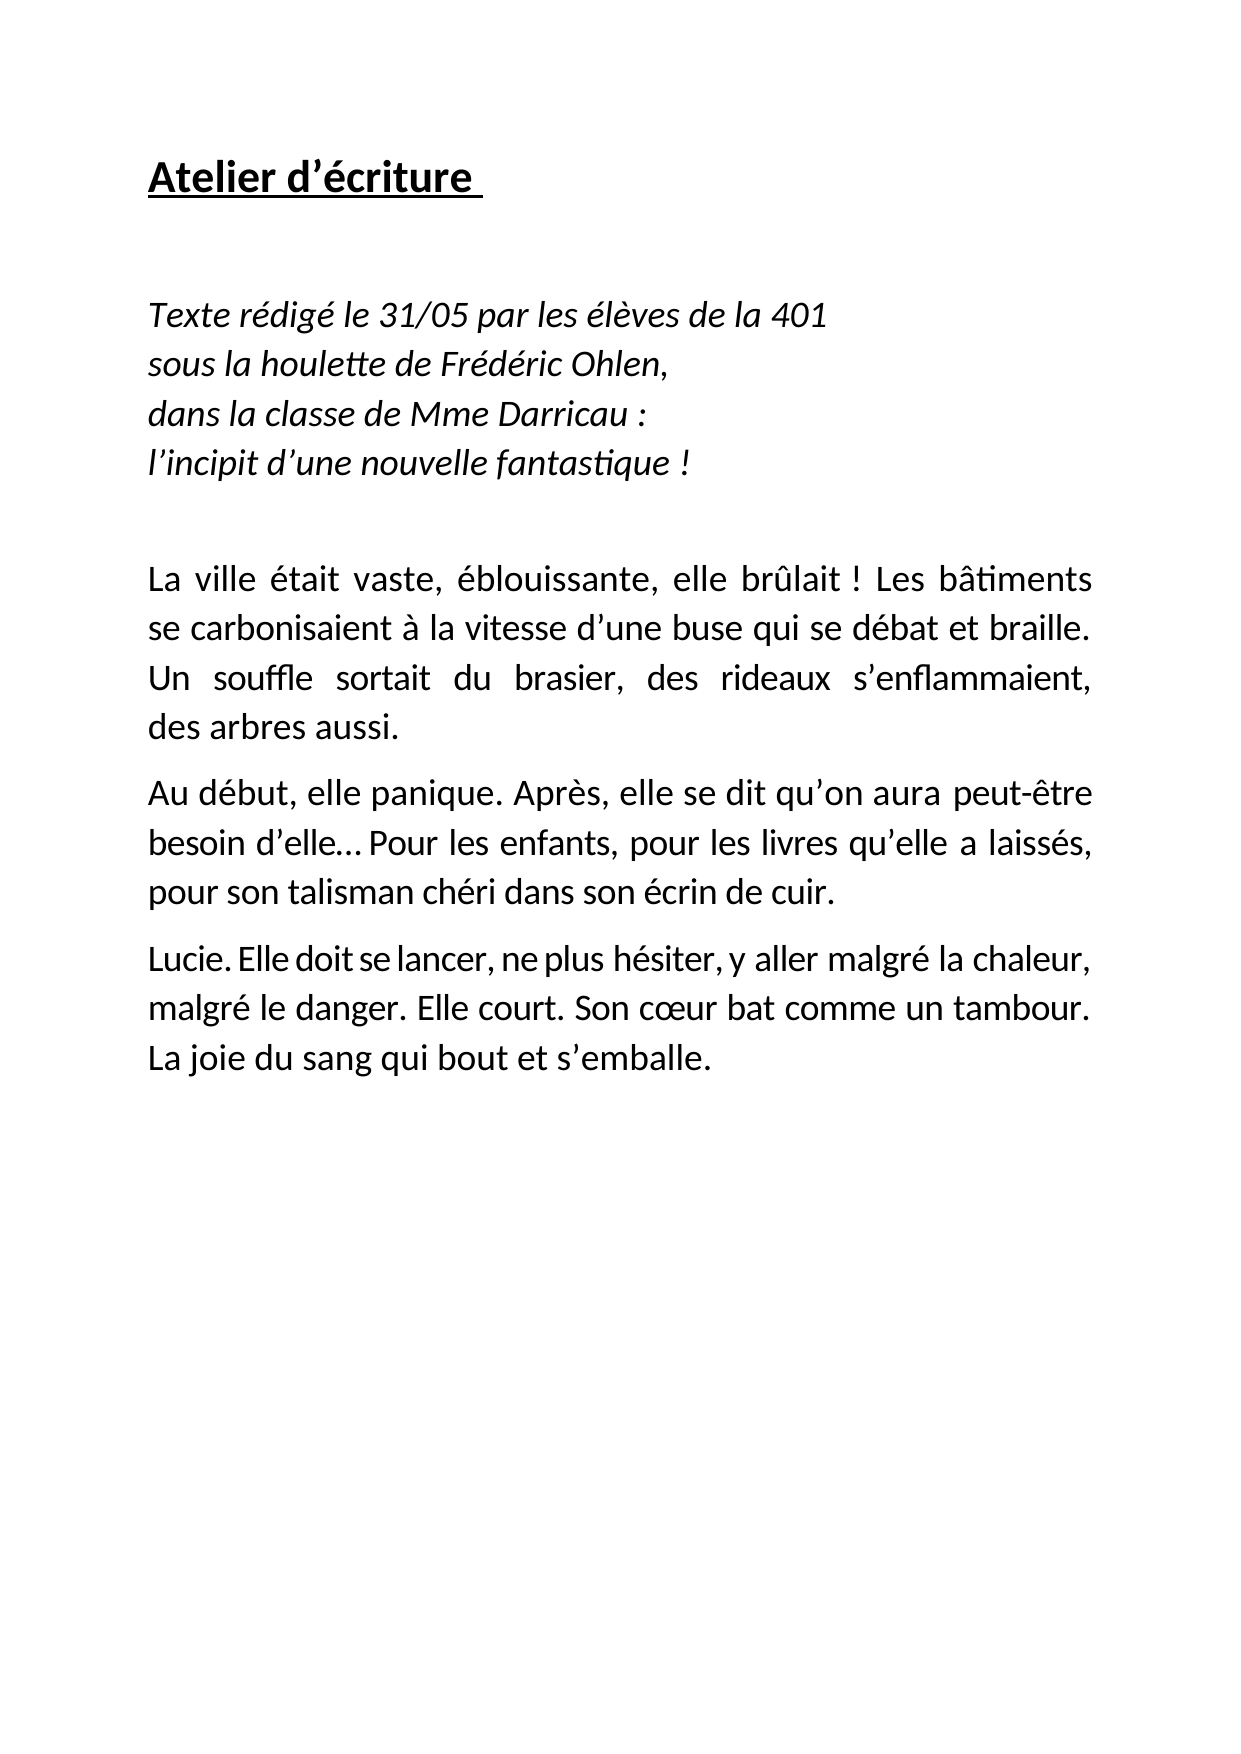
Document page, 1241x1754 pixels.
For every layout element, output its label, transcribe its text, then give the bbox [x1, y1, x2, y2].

text Lucie. Elle doit se lancer, ne plus hésiter, y aller malgré la chaleur, malgré le danger. Elle court. Son cœur bat comme un tambour. La joie du sang qui bout et s’emballe. [148, 934, 1093, 1079]
text Au début, elle panique. Après, elle se dit qu’on aura peut-être besoin d’elle… Pour les enfants, pour les livres qu’elle a laissés, pour son talisman chéri dans son écrin de cuir. [148, 769, 1093, 914]
text sous la houlette de Frédéric Ohlen, [148, 340, 1093, 386]
text l’incipit d’une nouvelle fantastique ! [148, 439, 1093, 485]
text dans la classe de Mme Darricau : [148, 390, 1093, 436]
text La ville était vaste, éblouissante, elle brûlait ! Les bâtiments se carbonisaient à la vitesse d’une buse qui se débat et braille. Un souffle sortait du brasier, des rideaux s’enflammaient, des arbres aussi. [148, 555, 1093, 749]
text Atelier d’écriture [148, 148, 1093, 203]
text Texte rédigé le 31/05 par les élèves de la 401 [148, 291, 1093, 337]
